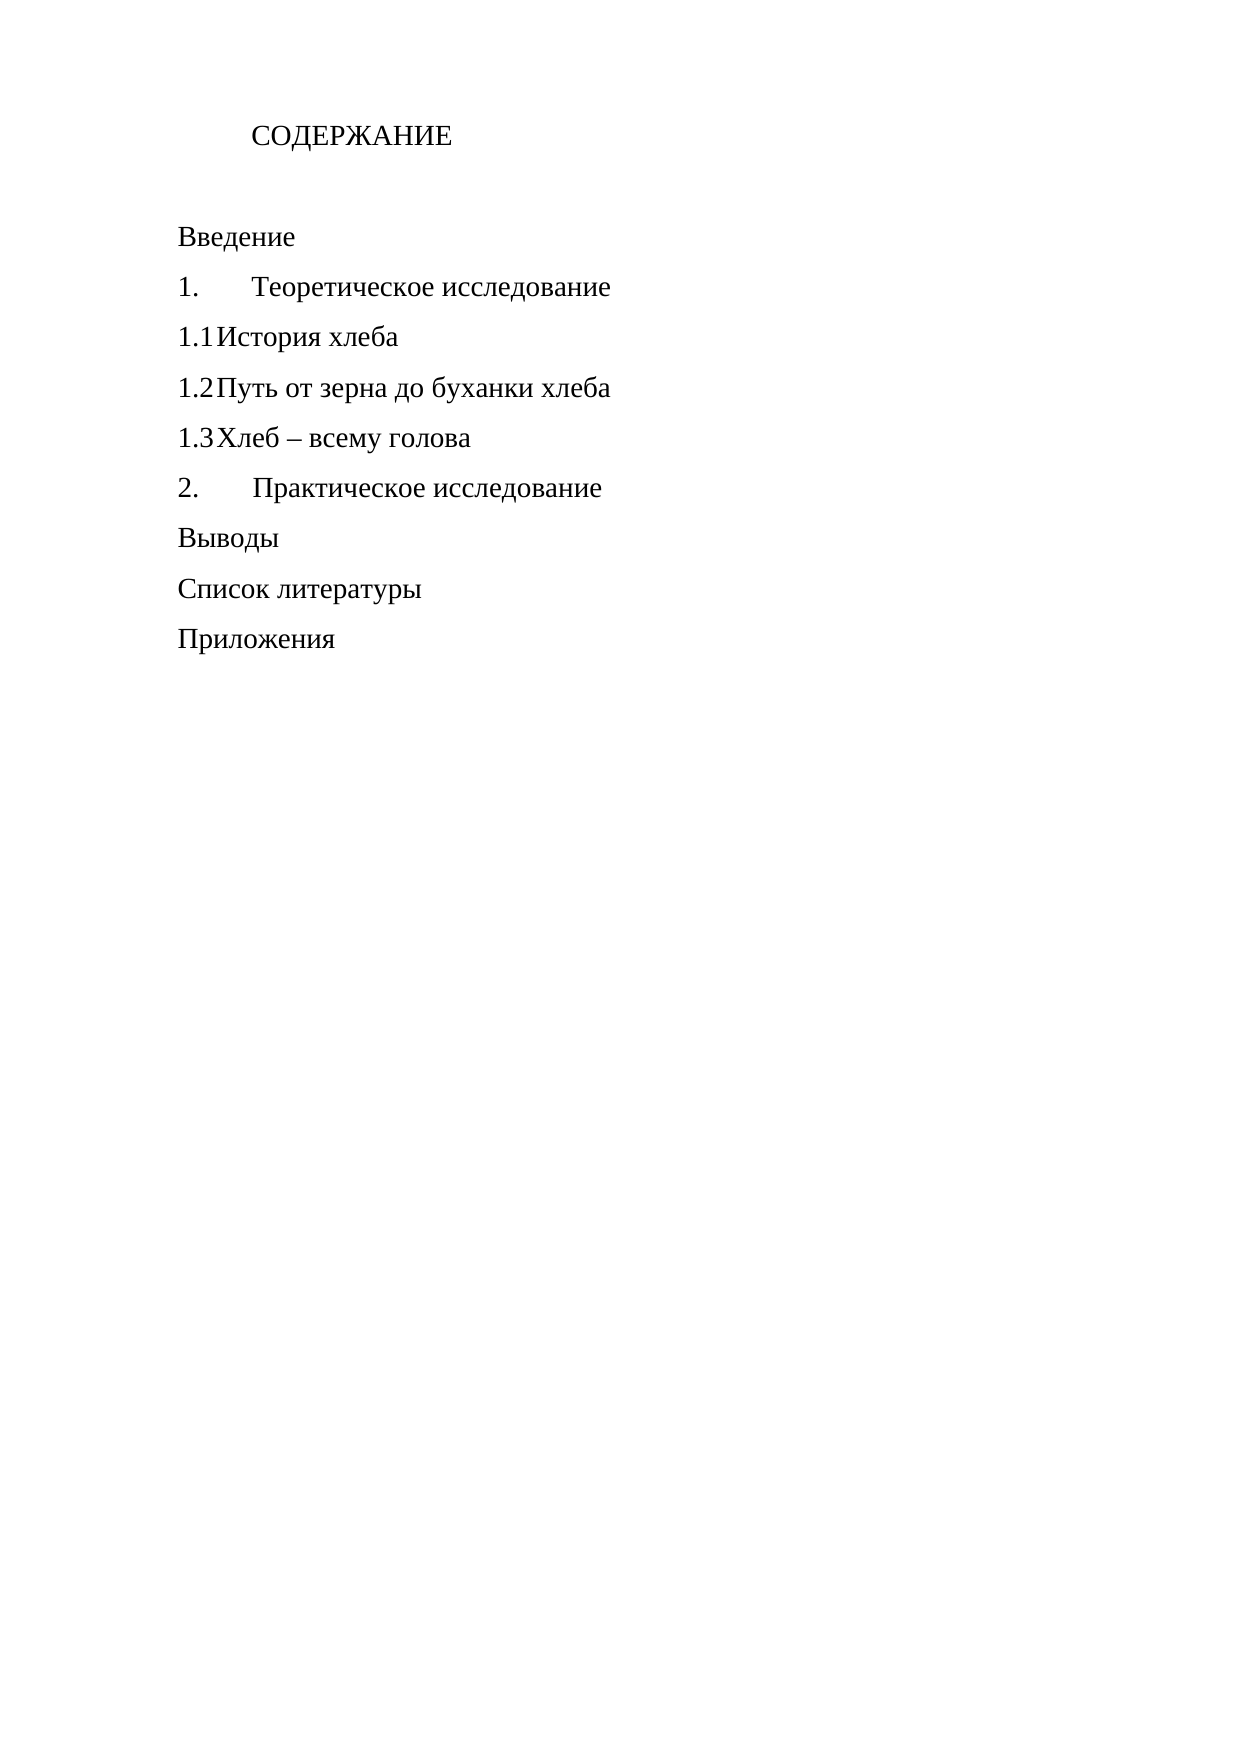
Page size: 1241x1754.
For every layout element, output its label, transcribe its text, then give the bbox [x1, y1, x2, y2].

text Список литературы [177, 571, 1152, 604]
text Введение [177, 219, 1152, 252]
text Выводы [177, 521, 1152, 554]
list Путь от зерна до буханки хлеба [177, 370, 1152, 403]
list История хлеба [177, 319, 1152, 353]
text Приложения [177, 621, 1152, 655]
text СОДЕРЖАНИЕ [177, 118, 1152, 152]
list Хлеб – всему голова [177, 420, 1152, 453]
list Теоретическое исследование [177, 269, 1152, 303]
list Практическое исследование [177, 470, 1152, 504]
